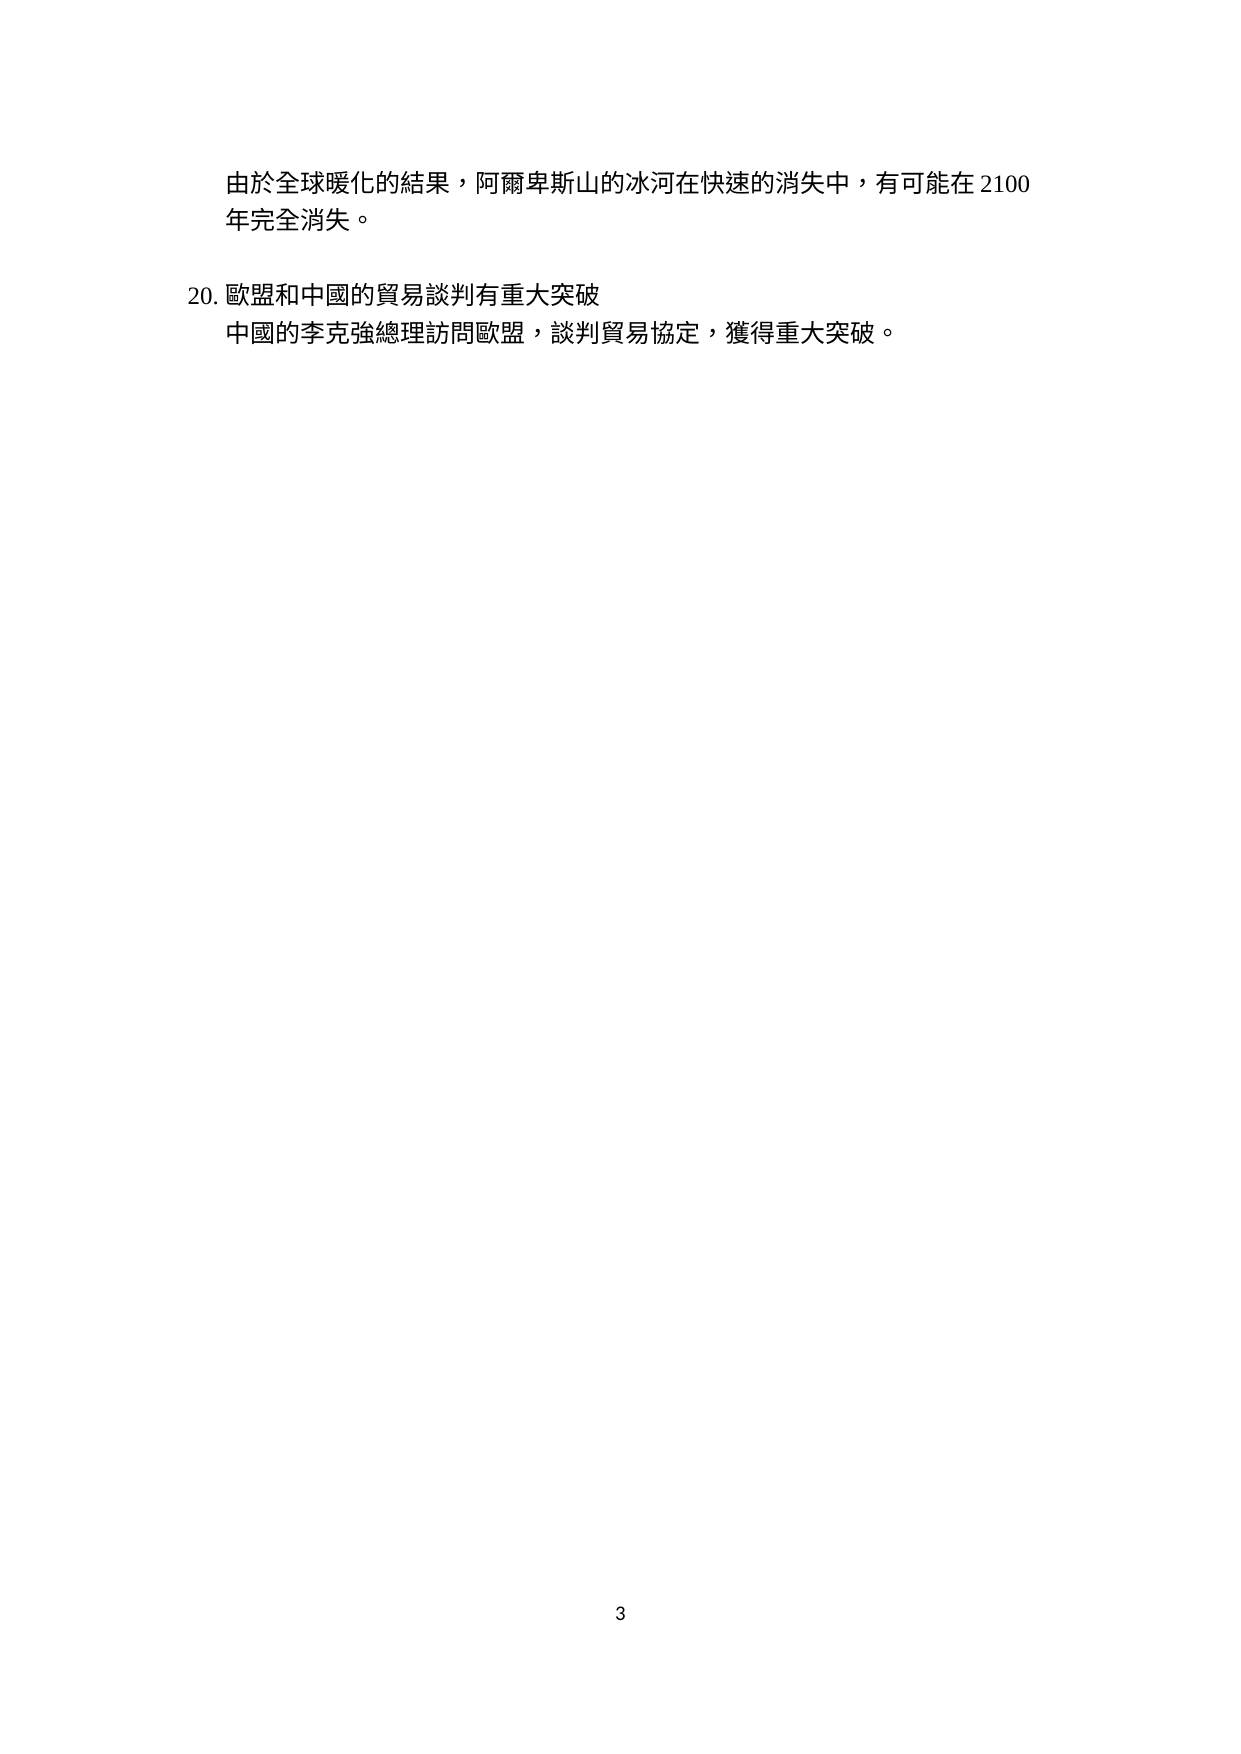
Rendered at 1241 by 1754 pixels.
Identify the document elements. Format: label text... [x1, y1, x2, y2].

list 中國的李克強總理訪問歐盟，談判貿易協定，獲得重大突破。 [225, 312, 1053, 350]
list 由於全球暖化的結果，阿爾卑斯山的冰河在快速的消失中，有可能在2100年完全消失。 [225, 162, 1053, 237]
list 歐盟和中國的貿易談判有重大突破 [187, 275, 1053, 312]
